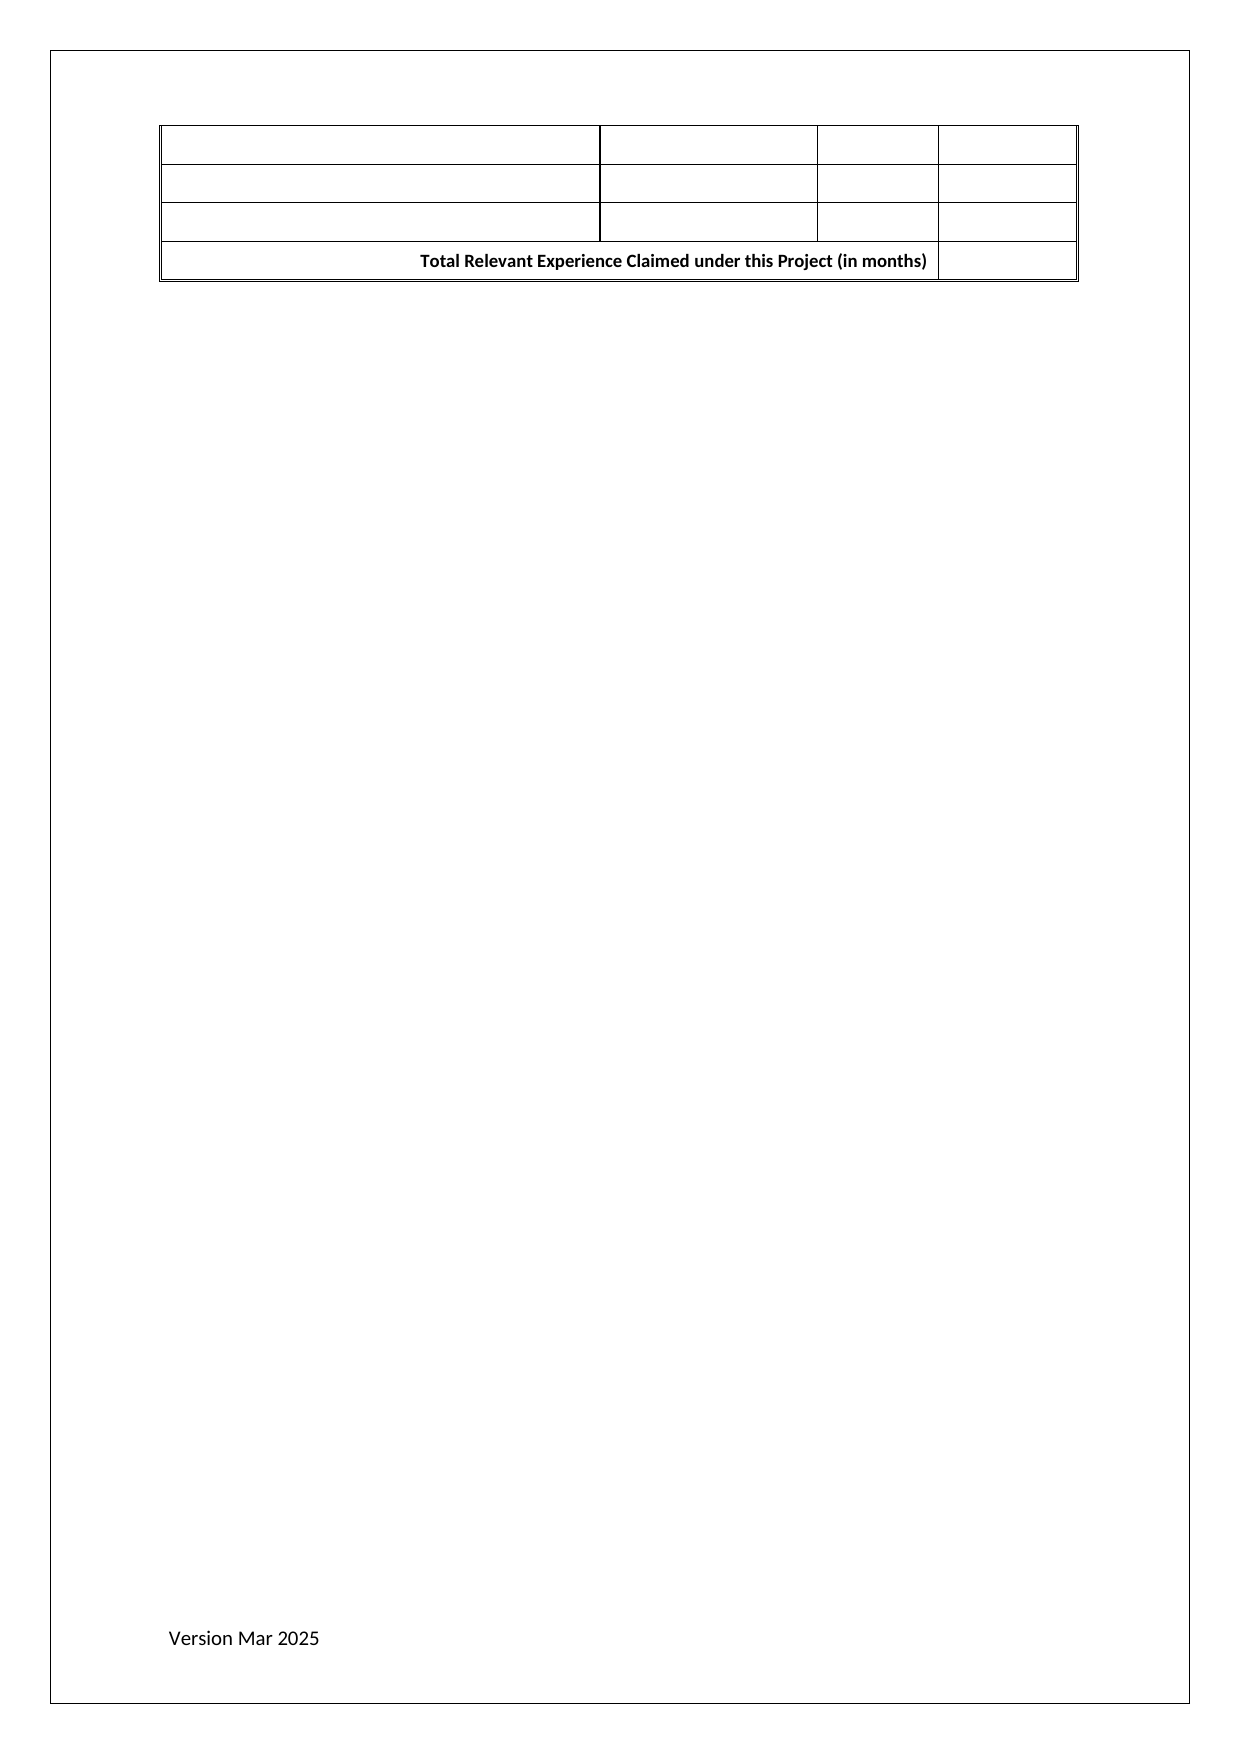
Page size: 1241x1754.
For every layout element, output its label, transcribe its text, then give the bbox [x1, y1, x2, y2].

table_cell [939, 165, 1076, 202]
table_cell Total Relevant Experience Claimed under this Project (in months) [162, 242, 938, 279]
table_cell [818, 126, 938, 163]
table_cell [939, 203, 1076, 241]
table_cell [601, 165, 817, 202]
table_cell [939, 126, 1076, 163]
table_cell [162, 165, 599, 202]
table_cell [601, 203, 817, 241]
table_cell [939, 242, 1076, 279]
table_cell [818, 203, 938, 241]
table_cell [818, 165, 938, 202]
table_cell [601, 126, 817, 163]
table_cell [162, 126, 599, 163]
table_cell [162, 203, 599, 241]
